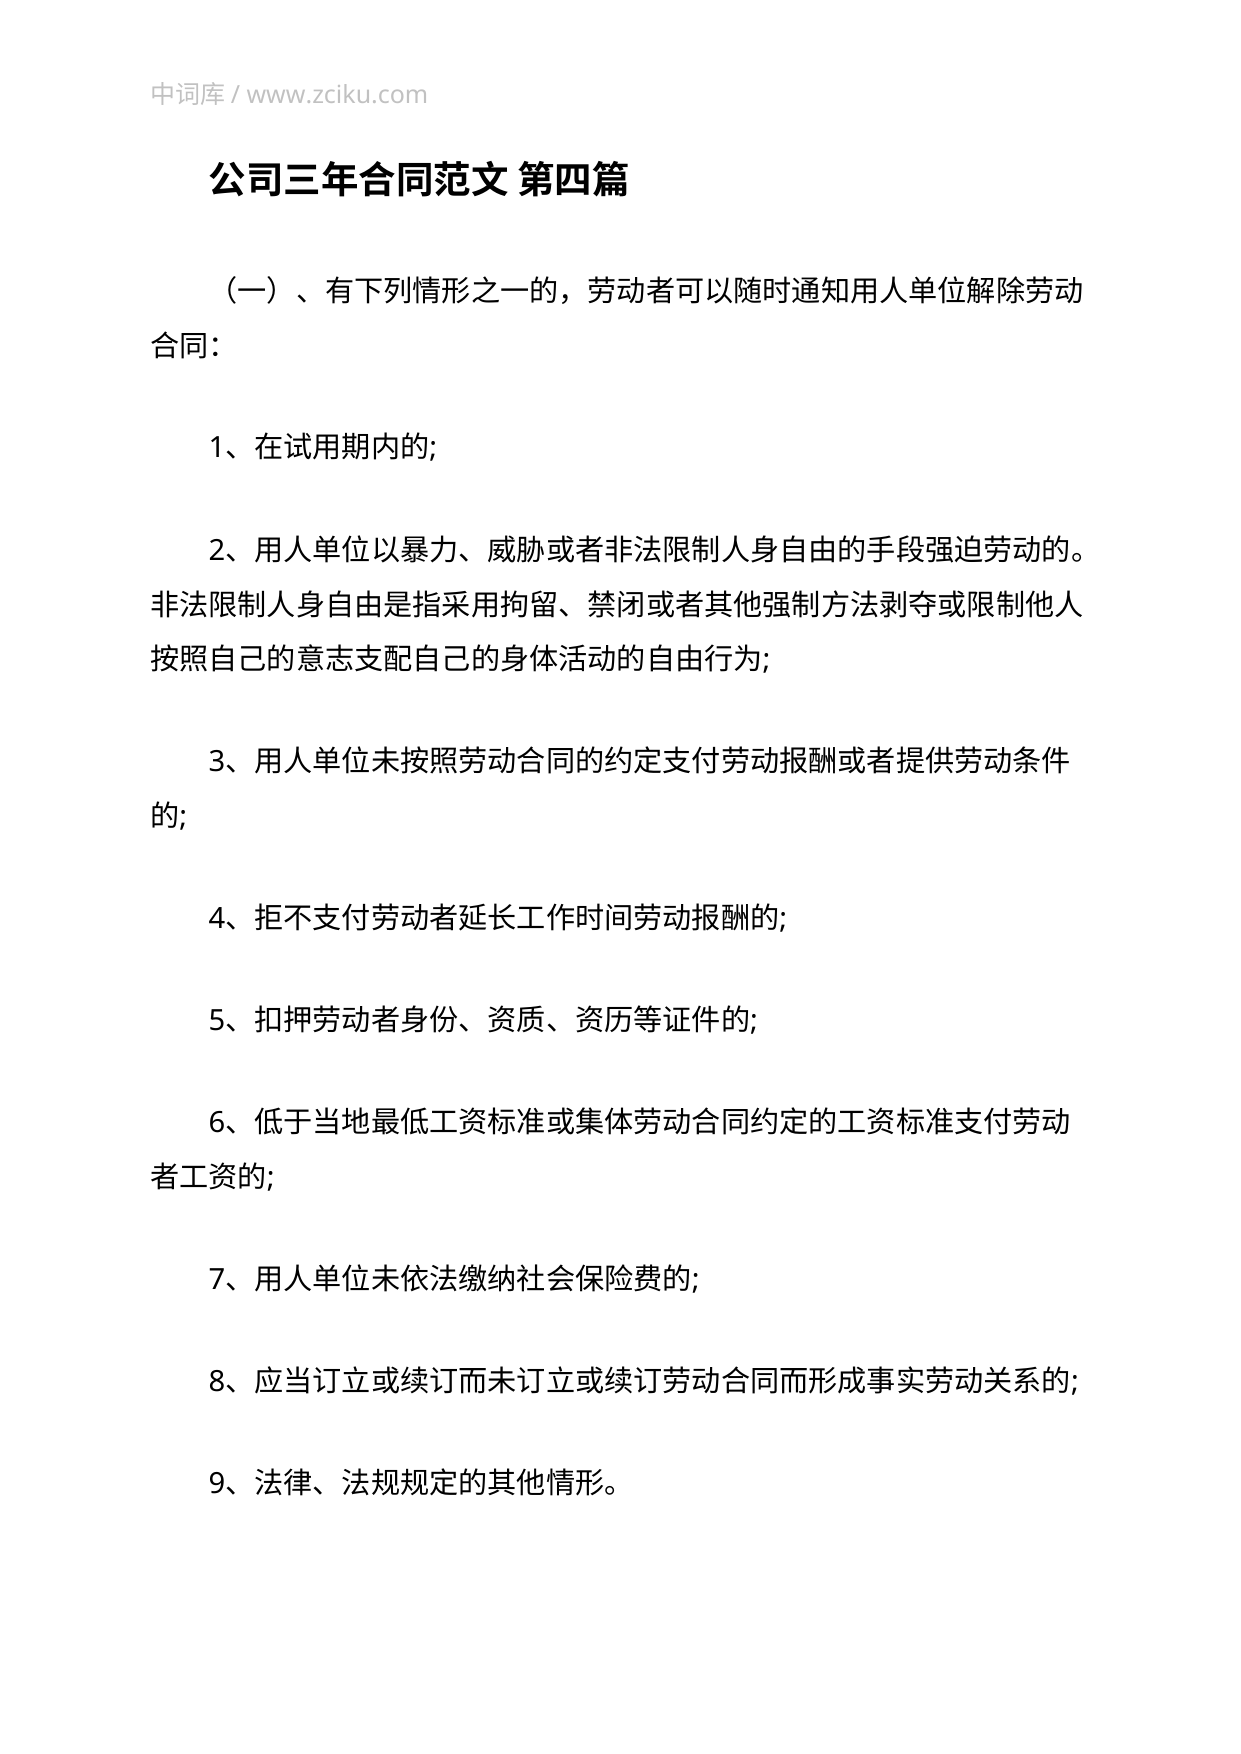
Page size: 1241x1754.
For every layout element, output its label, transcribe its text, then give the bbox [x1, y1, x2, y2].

text 7、用人单位未依法缴纳社会保险费的; [150, 1256, 1090, 1298]
text 8、应当订立或续订而未订立或续订劳动合同而形成事实劳动关系的; [150, 1358, 1090, 1400]
text 5、扣押劳动者身份、资质、资历等证件的; [150, 997, 1090, 1039]
text 4、拒不支付劳动者延长工作时间劳动报酬的; [150, 895, 1090, 937]
text 1、在试用期内的; [150, 424, 1090, 466]
text 公司三年合同范文 第四篇 [150, 150, 1090, 204]
text 6、低于当地最低工资标准或集体劳动合同约定的工资标准支付劳动者工资的; [150, 1099, 1090, 1196]
text 2、用人单位以暴力、威胁或者非法限制人身自由的手段强迫劳动的。非法限制人身自由是指采用拘留、禁闭或者其他强制方法剥夺或限制他人按照自己的意志支配自己的身体活动的自由行为; [150, 526, 1090, 678]
text （一）、有下列情形之一的，劳动者可以随时通知用人单位解除劳动合同： [150, 267, 1090, 364]
text 3、用人单位未按照劳动合同的约定支付劳动报酬或者提供劳动条件的; [150, 738, 1090, 835]
text 9、法律、法规规定的其他情形。 [150, 1460, 1090, 1502]
